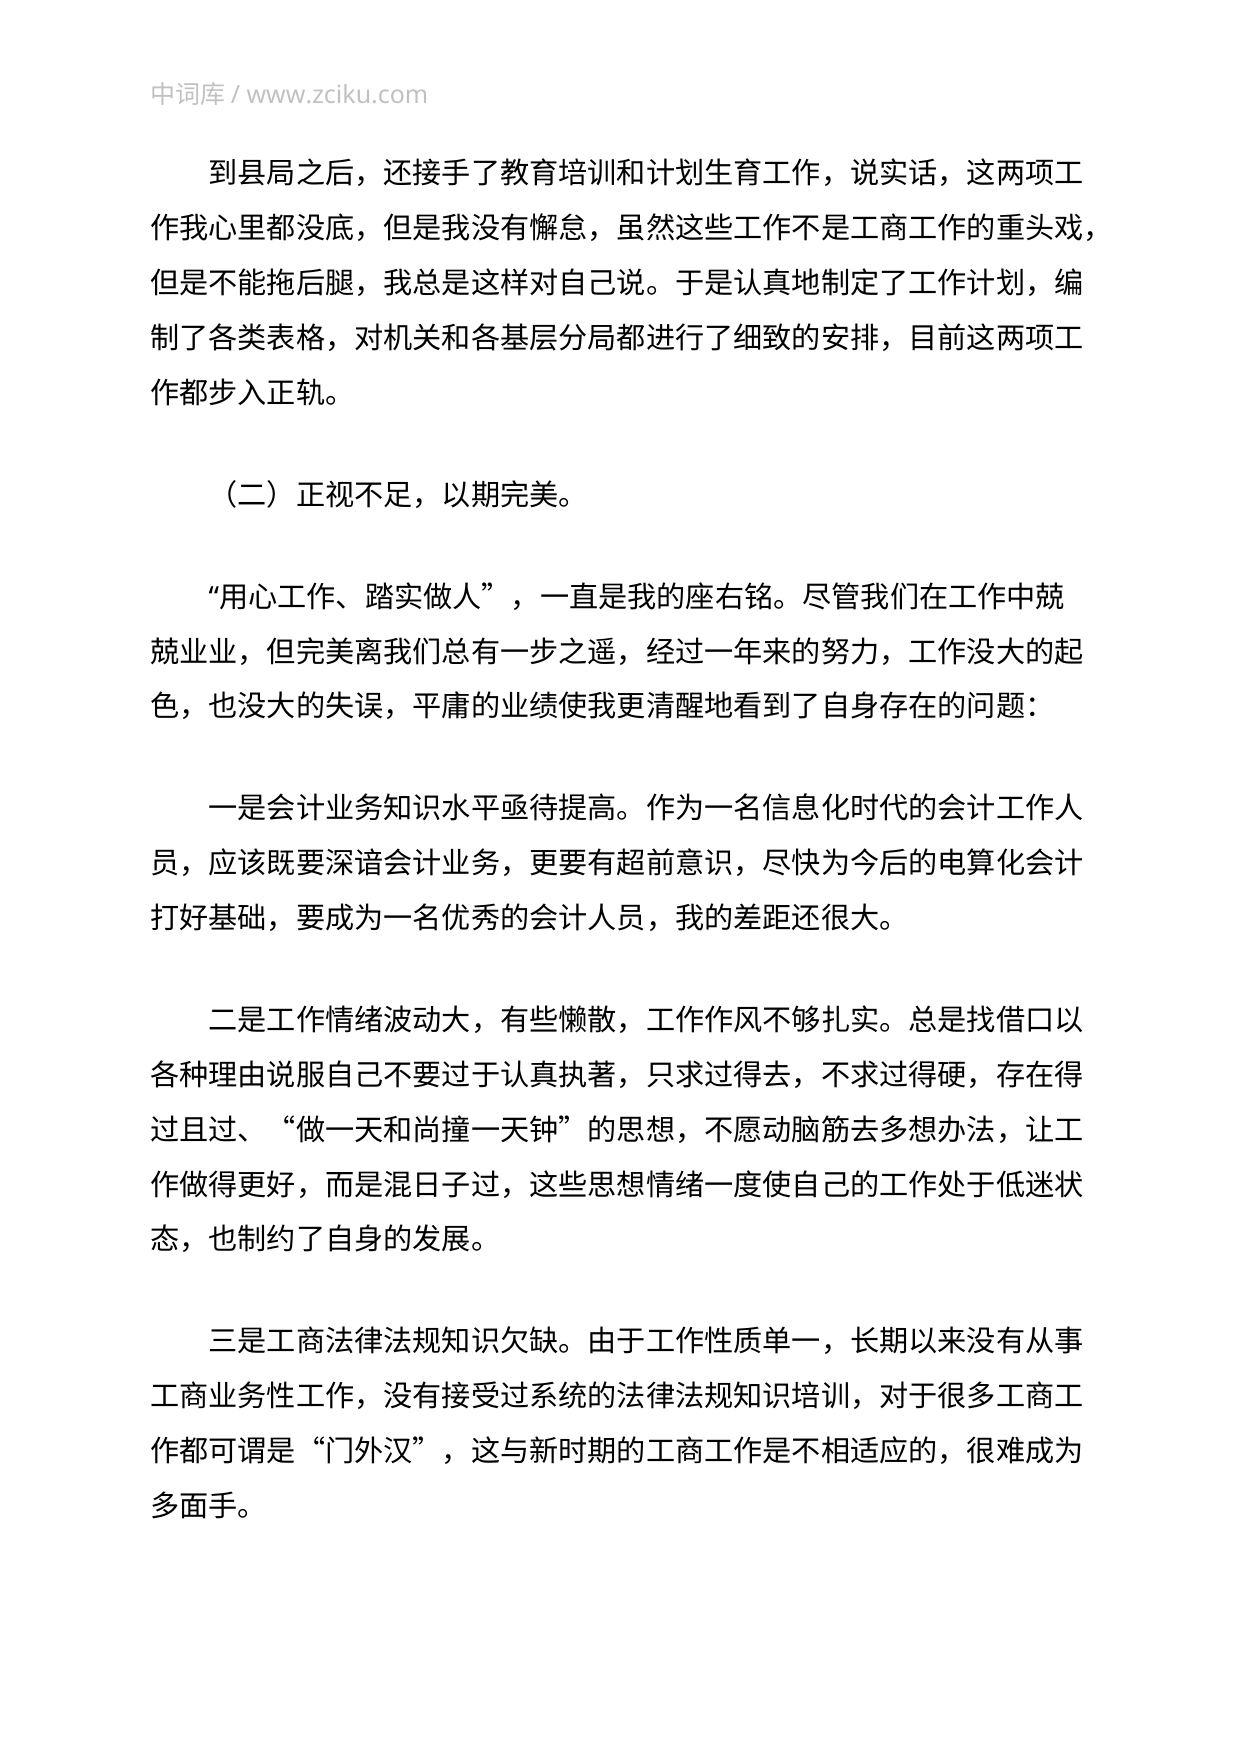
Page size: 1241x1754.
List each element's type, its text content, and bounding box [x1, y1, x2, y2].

text 到县局之后，还接手了教育培训和计划生育工作，说实话，这两项工作我心里都没底，但是我没有懈怠，虽然这些工作不是工商工作的重头戏，但是不能拖后腿，我总是这样对自己说。于是认真地制定了工作计划，编制了各类表格，对机关和各基层分局都进行了细致的安排，目前这两项工作都步入正轨。 [150, 150, 1090, 412]
text 一是会计业务知识水平亟待提高。作为一名信息化时代的会计工作人员，应该既要深谙会计业务，更要有超前意识，尽快为今后的电算化会计打好基础，要成为一名优秀的会计人员，我的差距还很大。 [150, 785, 1090, 937]
text “用心工作、踏实做人”，一直是我的座右铭。尽管我们在工作中兢兢业业，但完美离我们总有一步之遥，经过一年来的努力，工作没大的起色，也没大的失误，平庸的业绩使我更清醒地看到了自身存在的问题： [150, 573, 1090, 725]
text 二是工作情绪波动大，有些懒散，工作作风不够扎实。总是找借口以各种理由说服自己不要过于认真执著，只求过得去，不求过得硬，存在得过且过、“做一天和尚撞一天钟”的思想，不愿动脑筋去多想办法，让工作做得更好，而是混日子过，这些思想情绪一度使自己的工作处于低迷状态，也制约了自身的发展。 [150, 996, 1090, 1258]
text （二）正视不足，以期完美。 [150, 471, 1090, 514]
text 三是工商法律法规知识欠缺。由于工作性质单一，长期以来没有从事工商业务性工作，没有接受过系统的法律法规知识培训，对于很多工商工作都可谓是“门外汉”，这与新时期的工商工作是不相适应的，很难成为多面手。 [150, 1318, 1090, 1525]
